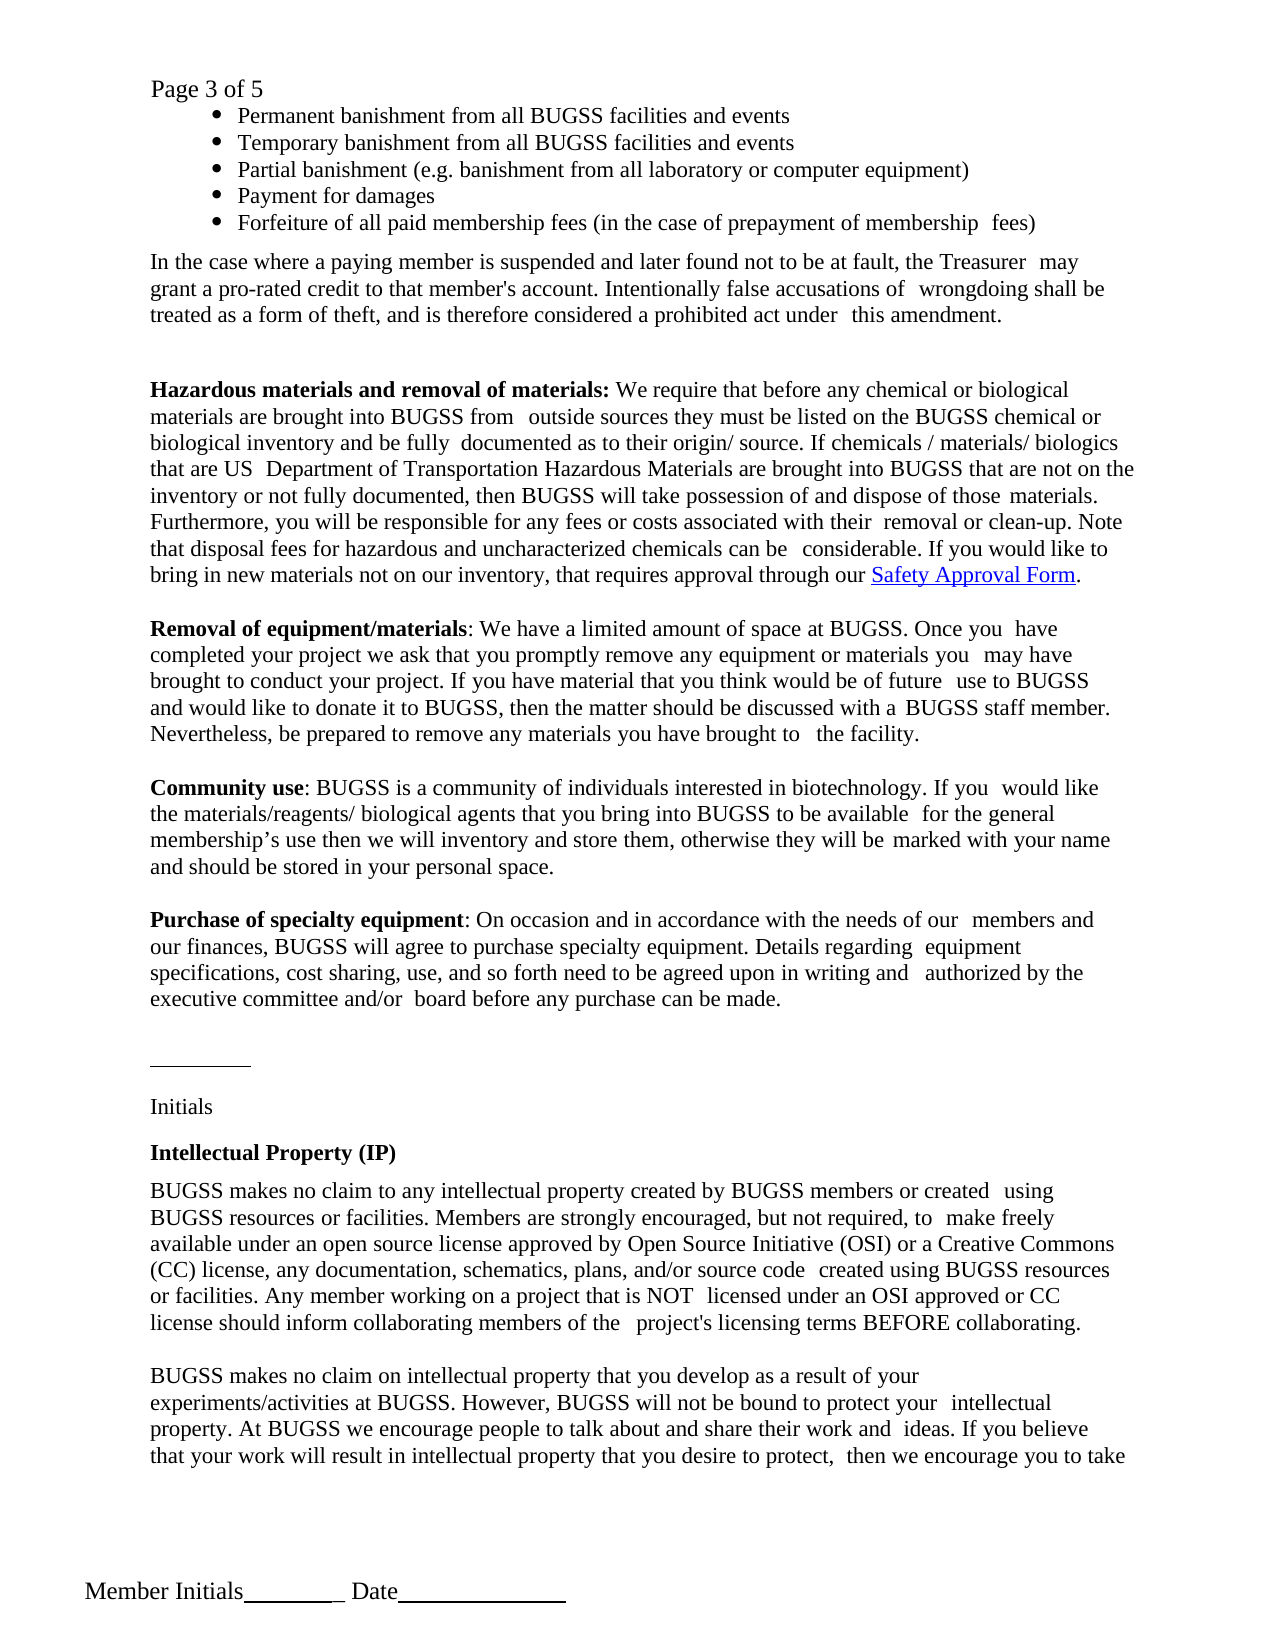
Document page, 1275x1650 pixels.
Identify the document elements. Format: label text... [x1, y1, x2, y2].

text BUGSS makes no claim to any intellectual property created by BUGSS members or created using BUGSS resources or facilities. Members are strongly encouraged, but not required, to make freely available under an open source license approved by Open Source Initiative (OSI) or a Creative Commons (CC) license, any documentation, schematics, plans, and/or source code created using BUGSS resources or facilities. Any member working on a project that is NOT licensed under an OSI approved or CC license should inform collaborating members of the project's licensing terms BEFORE collaborating. [150, 1177, 1115, 1335]
text Purchase of specialty equipment: On occasion and in accordance with the needs of our members and our finances, BUGSS will agree to purchase specialty equipment. Details regarding equipment specifications, cost sharing, use, and so forth need to be agreed upon in writing and authorized by the executive committee and/or board before any purchase can be made. [150, 906, 1125, 1012]
subtitle Hazardous materials and removal of materials: We require that before any chemical or biological materials are brought into BUGSS from outside sources they must be listed on the BUGSS chemical or biological inventory and be fully documented as to their origin/ source. If chemicals / materials/ biologics that are US Department of Transportation Hazardous Materials are brought into BUGSS that are not on the inventory or not fully documented, then BUGSS will take possession of and dispose of those materials. Furthermore, you will be responsible for any fees or costs associated with their removal or clean-up. Note that disposal fees for hazardous and uncharacterized chemicals can be considerable. If you would like to bring in new materials not on our inventory, that requires approval through our Safety Approval Form. [150, 376, 1137, 587]
subtitle Intellectual Property (IP) [150, 1139, 1137, 1165]
list Temporary banishment from all BUGSS facilities and events [212, 129, 1137, 156]
list Partial banishment (e.g. banishment from all laboratory or computer equipment) [212, 156, 1137, 182]
list Payment for damages [212, 182, 1137, 209]
text In the case where a paying member is suspended and later found not to be at fault, the Treasurer may grant a pro-rated credit to that member's account. Intentionally false accusations of wrongdoing shall be treated as a form of theft, and is therefore considered a prohibited act under this amendment. [150, 249, 1115, 327]
text Community use: BUGSS is a community of individuals interested in biotechnology. If you would like the materials/reagents/ biological agents that you bring into BUGSS to be available for the general membership’s use then we will inventory and store them, otherwise they will be marked with your name and should be stored in your personal space. [150, 774, 1115, 879]
list Forfeiture of all paid membership fees (in the case of prepayment of membership fees) [212, 209, 1115, 236]
text Removal of equipment/materials: We have a limited amount of space at BUGSS. Once you have completed your project we ask that you promptly remove any equipment or materials you may have brought to conduct your project. If you have material that you think would be of future use to BUGSS and would like to donate it to BUGSS, then the matter should be discussed with a BUGSS staff member. Nevertheless, be prepared to remove any materials you have brought to the facility. [150, 614, 1120, 746]
text Initials [150, 1093, 1137, 1120]
list Permanent banishment from all BUGSS facilities and events [212, 102, 1137, 129]
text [150, 1363, 1126, 1468]
